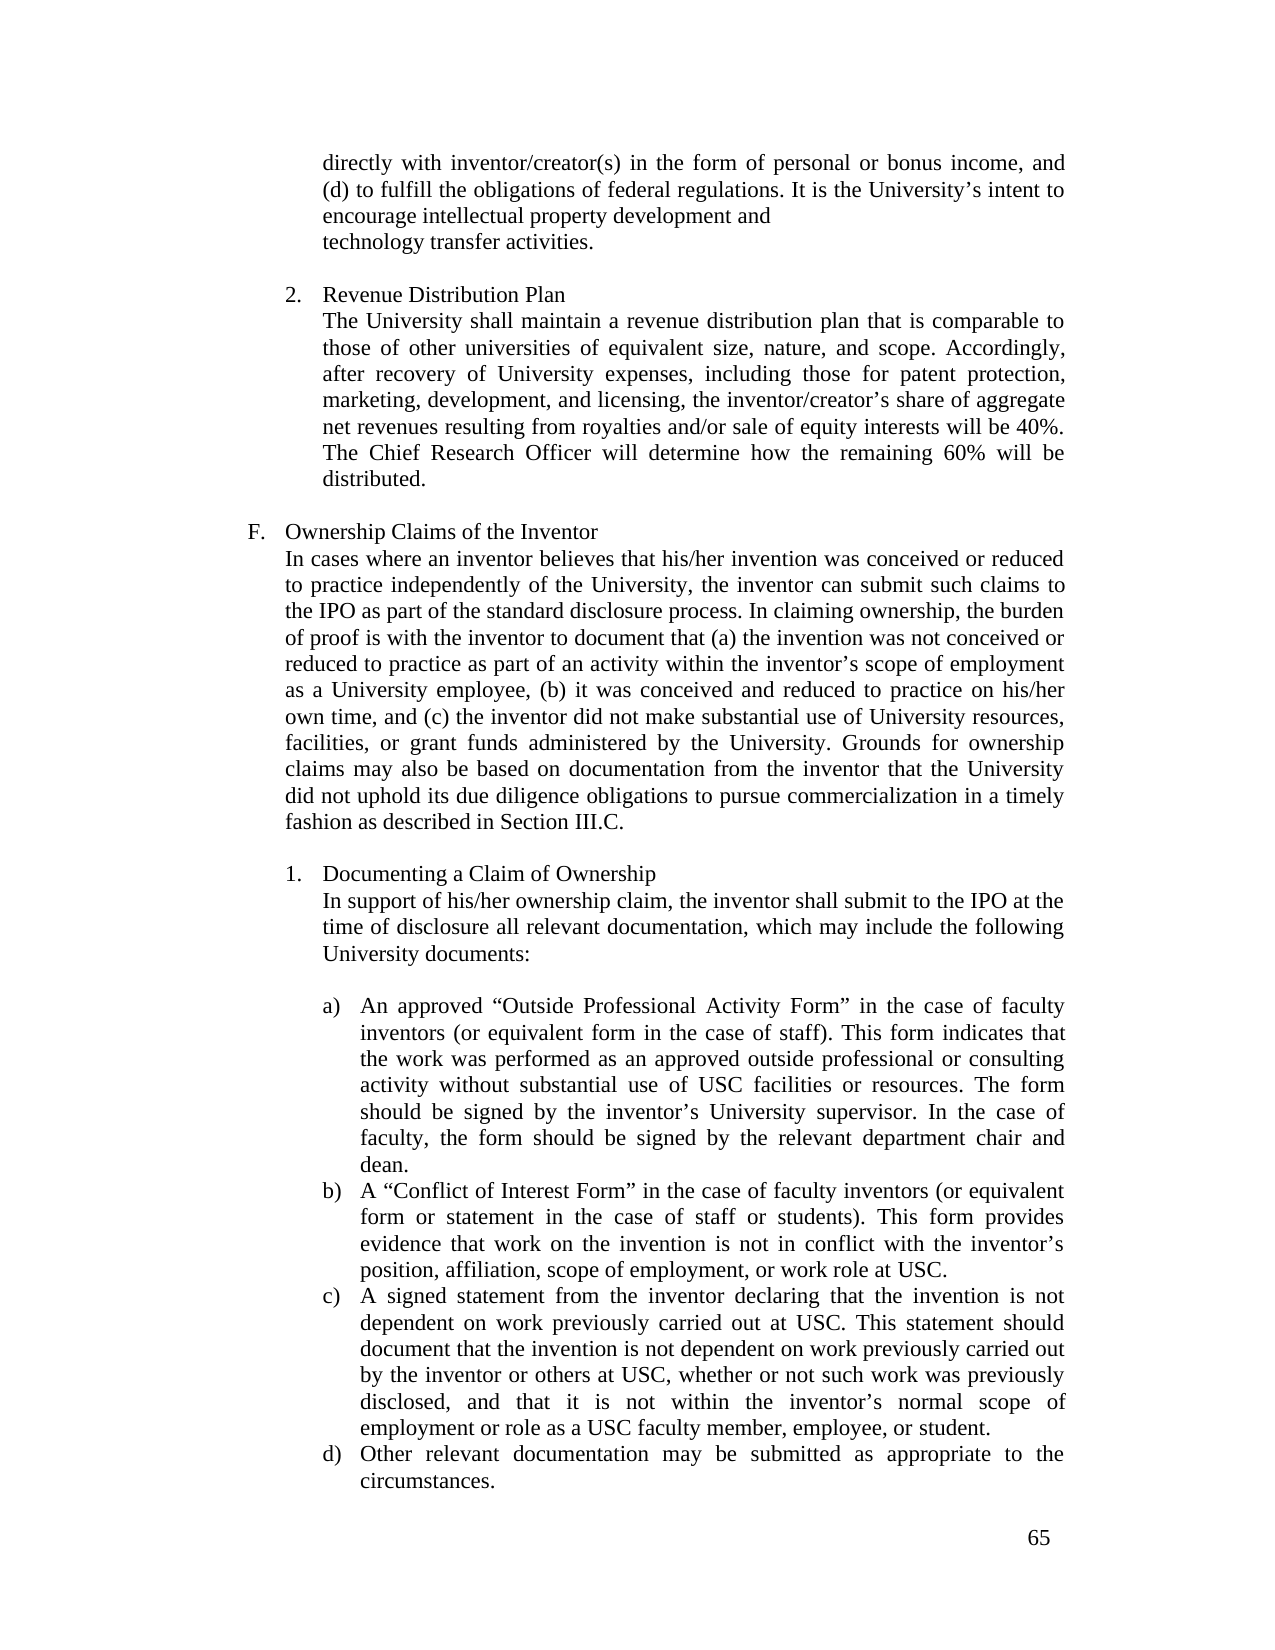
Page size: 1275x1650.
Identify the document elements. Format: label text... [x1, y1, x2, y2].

list Documenting a Claim of Ownership [285, 861, 1098, 887]
list A “Conflict of Interest Form” in the case of faculty inventors (or equivalent form or statement in the case of staff or students). This form provides evidence that work on the invention is not in conflict with the inventor’s position, affiliation, scope of employment, or work role at USC. [322, 1177, 1066, 1282]
text technology transfer activities. [322, 228, 1098, 255]
text The University shall maintain a revenue distribution plan that is comparable to those of other universities of equivalent size, nature, and scope. Accordingly, after recovery of University expenses, including those for patent protection, marketing, development, and licensing, the inventor/creator’s share of aggregate net revenues resulting from royalties and/or sale of equity interests will be 40%. The Chief Research Officer will determine how the remaining 60% will be distributed. [322, 307, 1066, 492]
list A signed statement from the inventor declaring that the invention is not dependent on work previously carried out at USC. This statement should document that the invention is not dependent on work previously carried out by the inventor or others at USC, whether or not such work was previously disclosed, and that it is not within the inventor’s normal scope of employment or role as a USC faculty member, employee, or student. [322, 1282, 1066, 1441]
list An approved “Outside Professional Activity Form” in the case of faculty inventors (or equivalent form in the case of staff). This form indicates that the work was performed as an approved outside professional or consulting activity without substantial use of USC facilities or resources. The form should be signed by the inventor’s University supervisor. In the case of faculty, the form should be signed by the relevant department chair and dean. [322, 992, 1066, 1177]
list Ownership Claims of the Inventor [247, 518, 1098, 544]
text In cases where an inventor believes that his/her invention was conceived or reduced to practice independently of the University, the inventor can submit such claims to the IPO as part of the standard disclosure process. In claiming ownership, the burden of proof is with the inventor to document that (a) the invention was not conceived or reduced to practice as part of an activity within the inventor’s scope of employment as a University employee, (b) it was conceived and reduced to practice on his/her own time, and (c) the inventor did not make substantial use of University resources, facilities, or grant funds administered by the University. Grounds for ownership claims may also be based on documentation from the inventor that the University did not uphold its due diligence obligations to pursue commercialization in a timely fashion as described in Section III.C. [285, 544, 1066, 834]
list Other relevant documentation may be submitted as appropriate to the circumstances. [322, 1441, 1065, 1493]
text directly with inventor/creator(s) in the form of personal or bonus income, and (d) to fulfill the obligations of federal regulations. It is the University’s intent to encourage intellectual property development and [322, 149, 1066, 228]
text In support of his/her ownership claim, the inventor shall submit to the IPO at the time of disclosure all relevant documentation, which may include the following University documents: [322, 887, 1066, 966]
list Revenue Distribution Plan [285, 281, 1098, 307]
